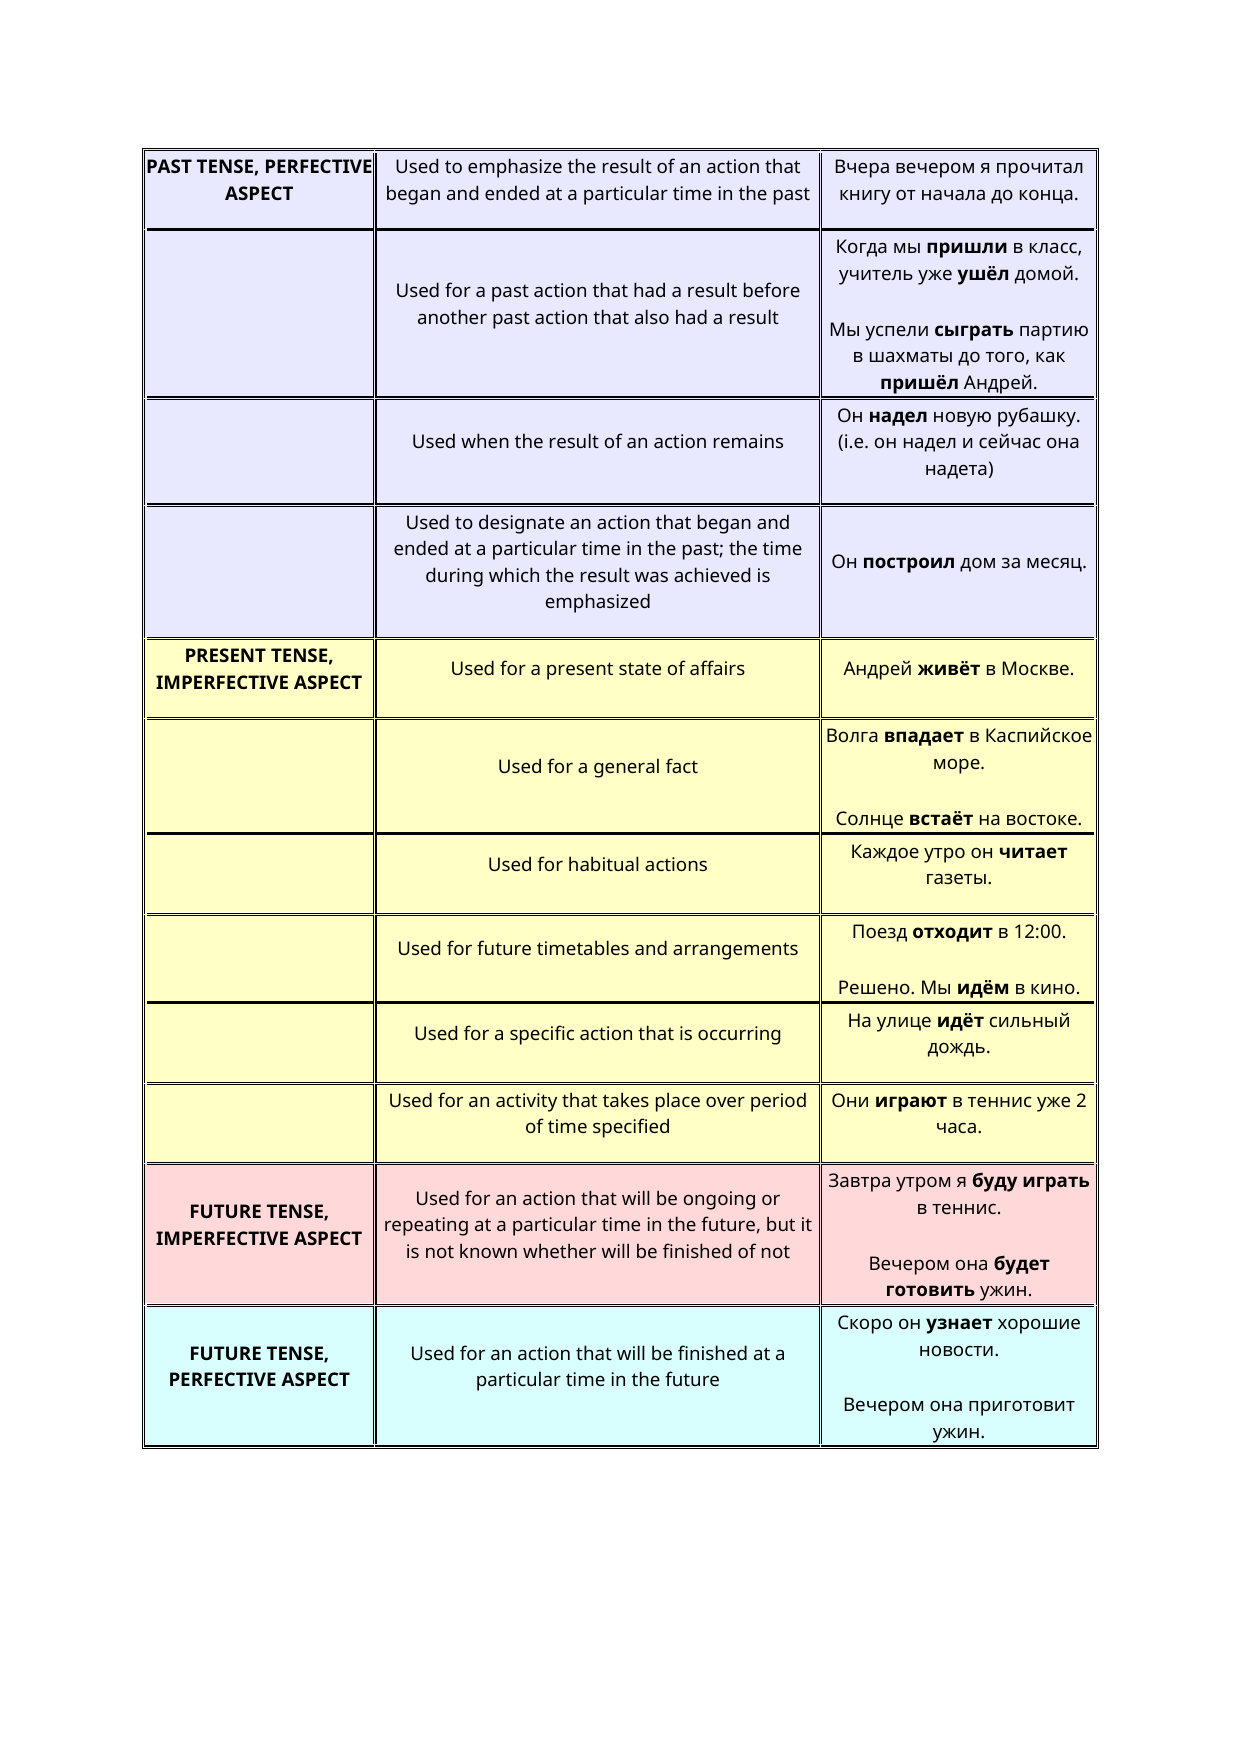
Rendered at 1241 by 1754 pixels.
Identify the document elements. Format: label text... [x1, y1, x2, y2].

table_cell Used for an activity that takes place over period of time specified [377, 1085, 819, 1162]
table_cell [145, 396, 373, 503]
table_cell Used for an action that will be ongoing or repeating at a particular time in the future, but it is not known whether will be finished of not [377, 1165, 819, 1303]
table_cell Завтра утром я буду играть в теннис. Вечером она будет готовить ужин. [821, 1162, 1097, 1303]
table_cell [145, 913, 373, 1001]
table_cell Used for a general fact [377, 720, 819, 832]
table_cell [145, 1001, 373, 1081]
table_cell Вчера вечером я прочитал книгу от начала до конца. [821, 151, 1096, 228]
table_cell Used to designate an action that began and ended at a particular time in the past; the time during which the result was achieved is emphasized [377, 507, 819, 637]
table_cell [143, 228, 373, 396]
table_cell Used for a past action that had a result before another past action that also had a result [377, 231, 819, 396]
table_cell FUTURE TENSE, IMPERFECTIVE ASPECT [143, 1162, 375, 1303]
table_cell Каждое утро он читает газеты. [822, 832, 1096, 912]
table_cell Used for a present state of affairs [377, 640, 819, 717]
table_cell PRESENT TENSE, IMPERFECTIVE ASPECT [143, 637, 375, 717]
table_cell Когда мы пришли в класс, учитель уже ушёл домой. Мы успели сыграть партию в шахматы до того, как пришёл Андрей. [822, 228, 1097, 396]
table_cell FUTURE TENSE, PERFECTIVE ASPECT [145, 1304, 375, 1445]
table_cell Used when the result of an action remains [377, 400, 819, 503]
table_cell Они играют в теннис уже 2 часа. [822, 1081, 1096, 1162]
table_cell Он надел новую рубашку. (i.e. он надел и сейчас она надета) [822, 396, 1096, 503]
table_cell Used to emphasize the result of an action that began and ended at a particular time in the past [375, 151, 821, 228]
table_cell Used for habitual actions [377, 835, 819, 912]
table_cell [145, 503, 373, 637]
table_cell На улице идёт сильный дождь. [822, 1001, 1096, 1081]
table_cell [143, 717, 375, 832]
table_cell Used for a specific action that is occurring [377, 1004, 819, 1081]
table_cell Поезд отходит в 12:00. Решено. Мы идём в кино. [822, 913, 1096, 1001]
table_cell Андрей живёт в Москве. [821, 637, 1097, 717]
table_cell [145, 832, 373, 912]
table_cell Used for future timetables and arrangements [377, 916, 819, 1001]
table_cell Он построил дом за месяц. [822, 503, 1096, 637]
table_cell PAST TENSE, PERFECTIVE ASPECT [143, 149, 375, 228]
table_cell Скоро он узнает хорошие новости. Вечером она приготовит ужин. [821, 1304, 1096, 1445]
table_cell [145, 1081, 373, 1162]
table_cell Волга впадает в Каспийское море. Солнце встаёт на востоке. [821, 717, 1097, 832]
table_cell Used for an action that will be finished at a particular time in the future [375, 1307, 821, 1445]
